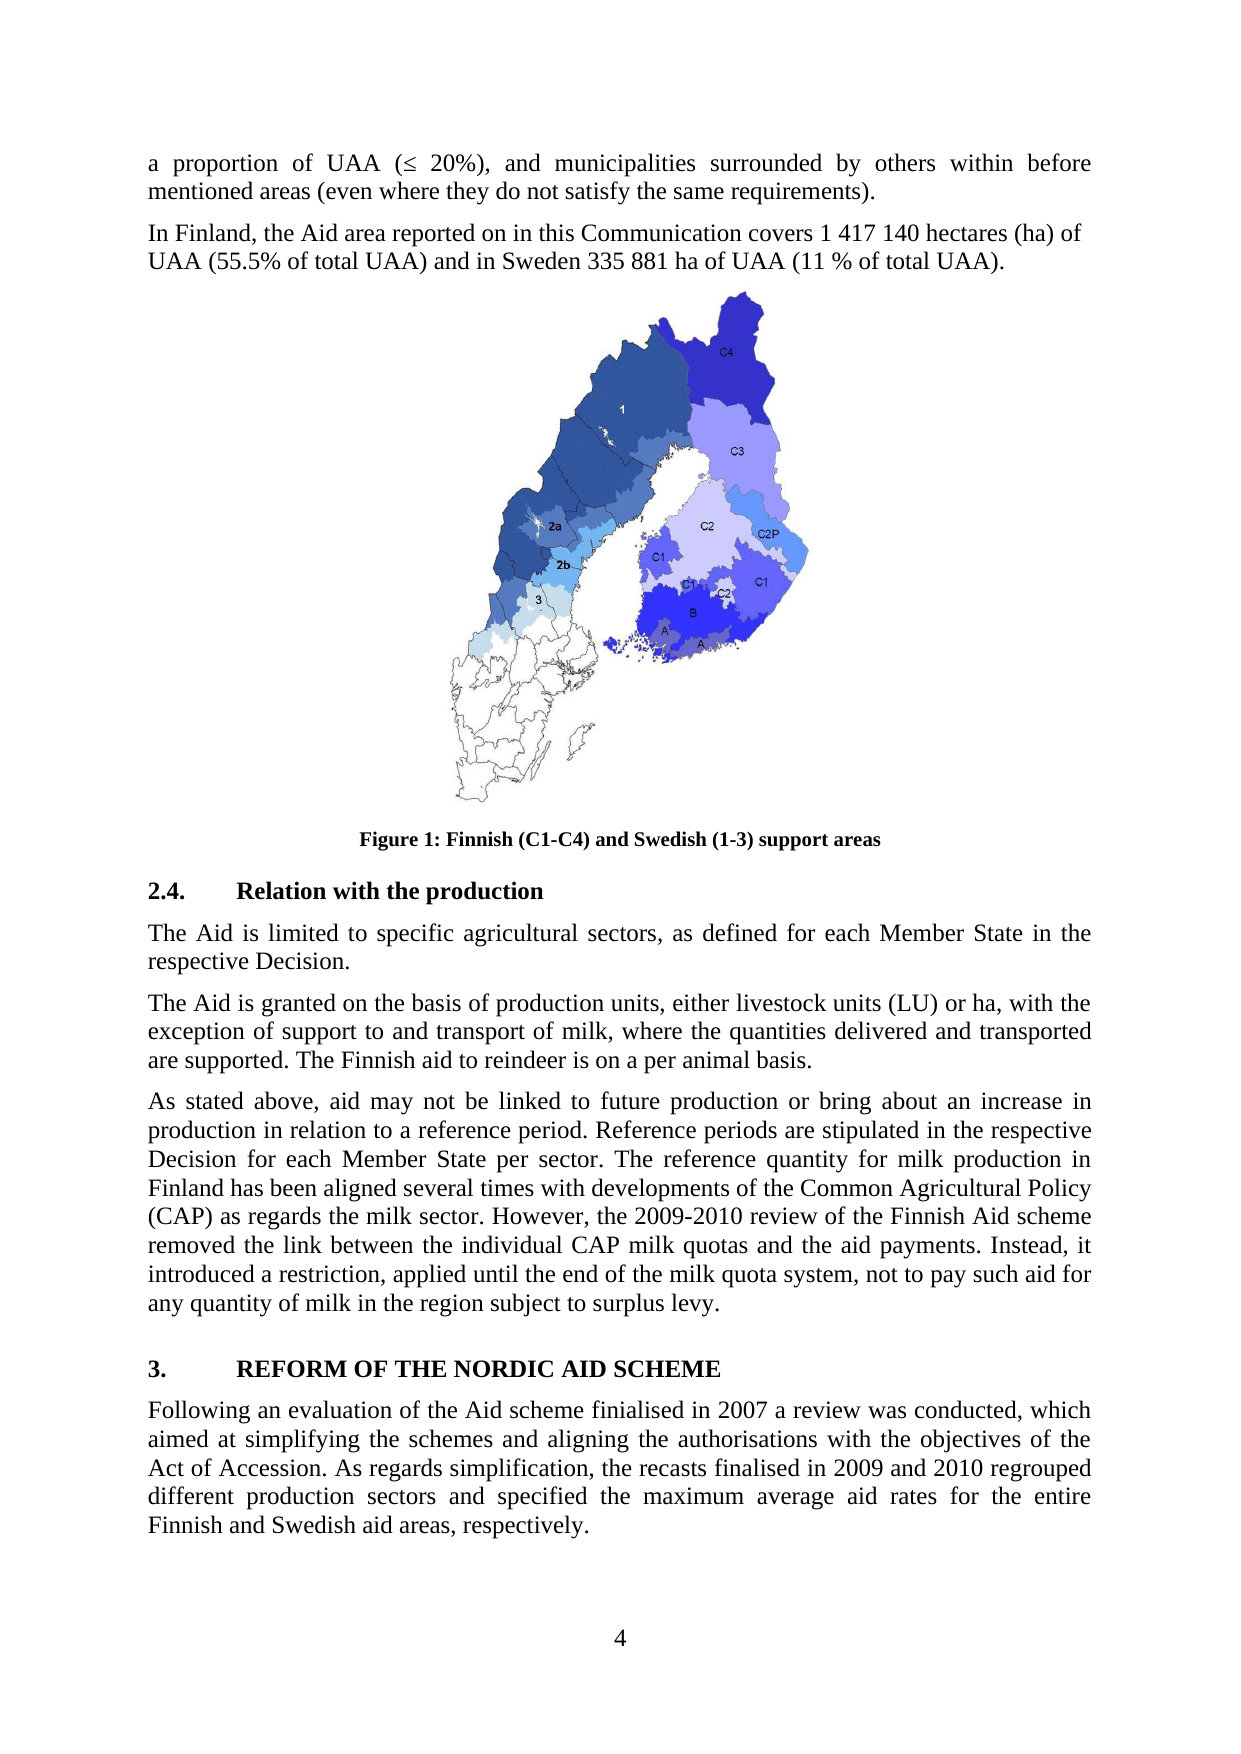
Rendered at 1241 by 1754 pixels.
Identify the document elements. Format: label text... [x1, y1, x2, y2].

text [148, 148, 1093, 205]
text The Aid is limited to specific agricultural sectors, as defined for each Member State in the respective Decision. [148, 918, 1093, 975]
text 3. REFORM OF THE NORDIC AID SCHEME [148, 1354, 1093, 1383]
text As stated above, aid may not be linked to future production or bring about an increase in production in relation to a reference period. Reference periods are stipulated in the respective Decision for each Member State per sector. The reference quantity for milk production in Finland has been aligned several times with developments of the Common Agricultural Policy (CAP) as regards the milk sector. However, the 2009-2010 review of the Finnish Aid scheme removed the link between the individual CAP milk quotas and the aid payments. Instead, it introduced a restriction, applied until the end of the milk quota system, not to pay such aid for any quantity of milk in the region subject to surplus levy. [148, 1086, 1093, 1316]
text The Aid is granted on the basis of production units, either livestock units (LU) or ha, with the exception of support to and transport of milk, where the quantities delivered and transported are supported. The Finnish aid to reindeer is on a per animal basis. [148, 988, 1093, 1074]
text Figure 1: Finnish (C1-C4) and Swedish (1-3) support areas [148, 827, 1093, 851]
text In Finland, the Aid area reported on in this Communication covers 1 417 140 hectares (ha) of UAA (55.5% of total UAA) and in Sweden 335 881 ha of UAA (11 % of total UAA). [148, 218, 1093, 275]
text 2.4. Relation with the production [148, 876, 1093, 905]
text Following an evaluation of the Aid scheme finialised in 2007 a review was conducted, which aimed at simplifying the schemes and aligning the authorisations with the objectives of the Act of Accession. As regards simplification, the recasts finalised in 2009 and 2010 regrouped different production sectors and specified the maximum average aid rates for the entire Finnish and Swedish aid areas, respectively. [148, 1395, 1093, 1539]
